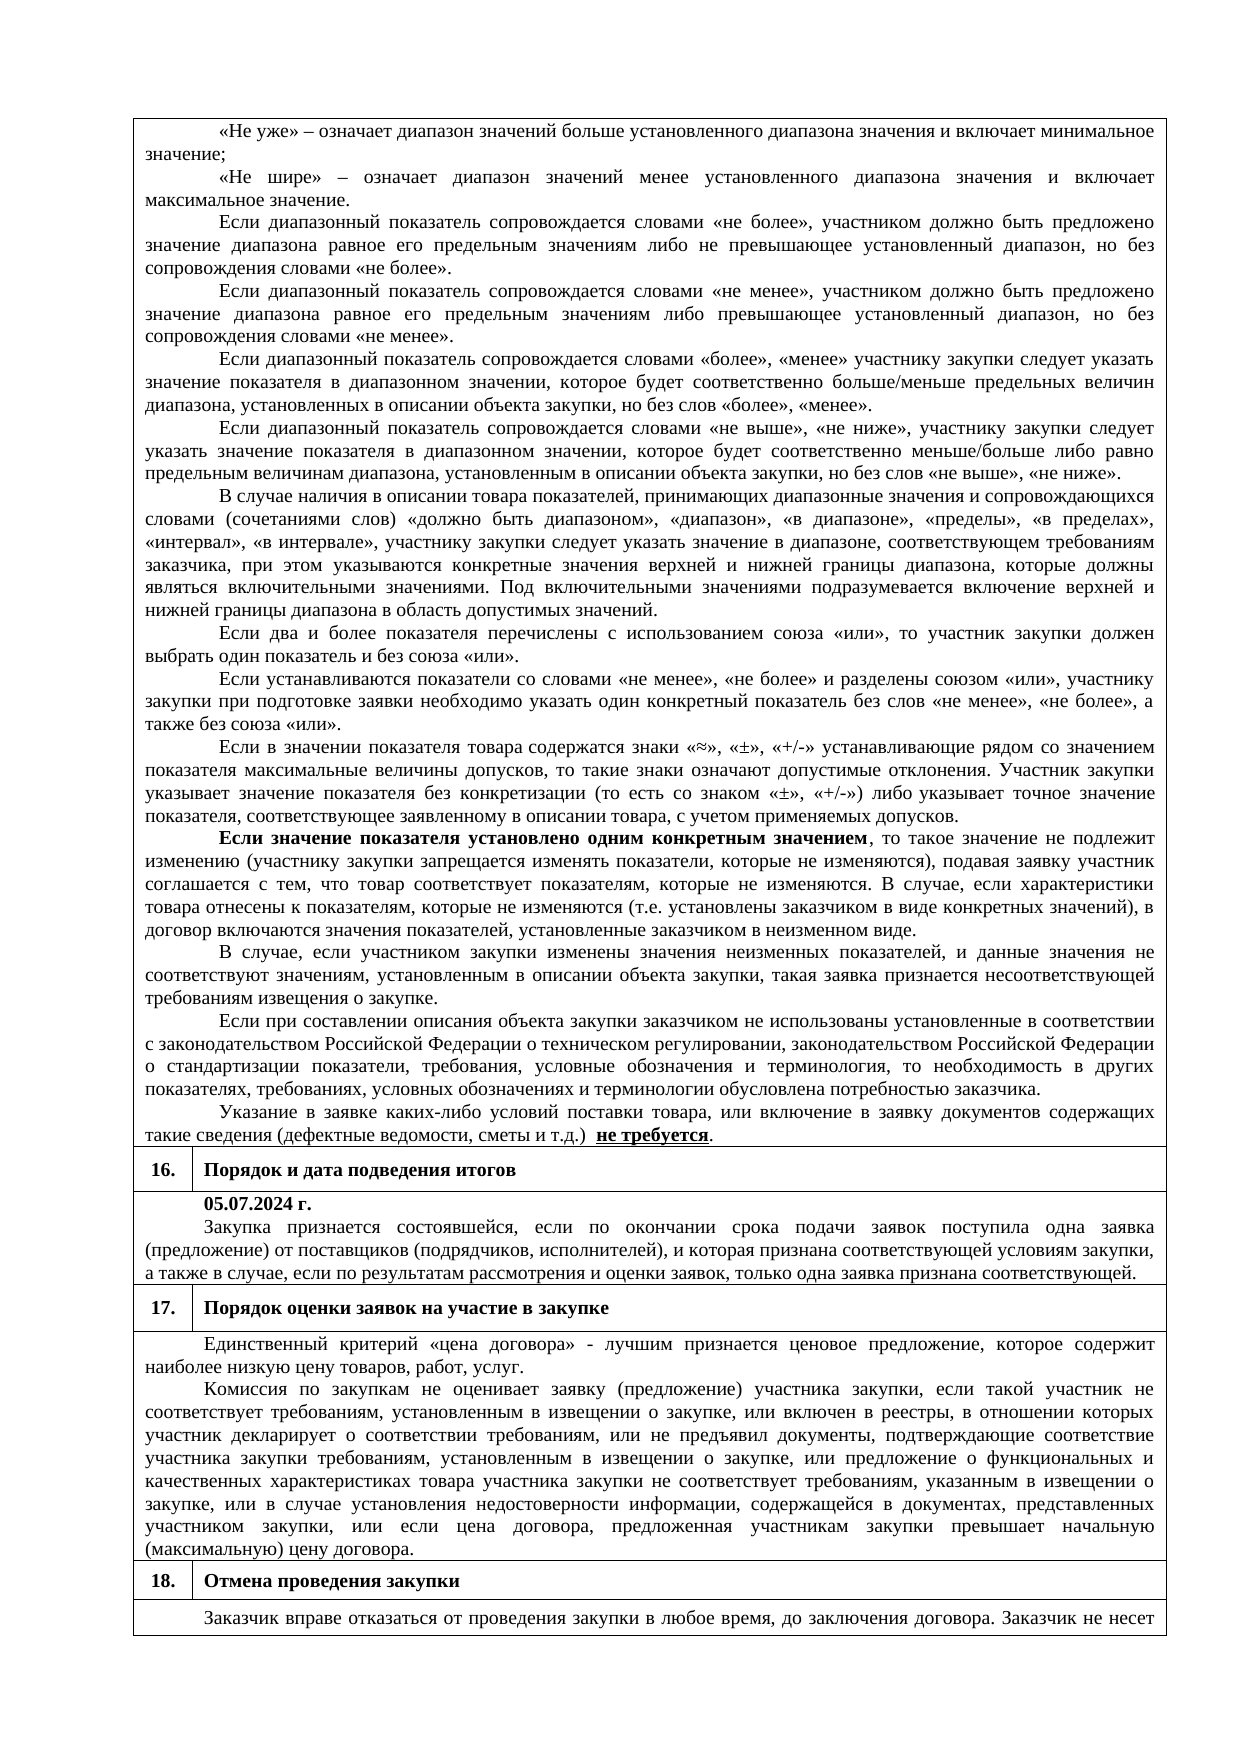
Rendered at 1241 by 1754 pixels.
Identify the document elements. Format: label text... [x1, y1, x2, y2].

table_cell 17. [134, 1285, 192, 1331]
table_cell Отмена проведения закупки [193, 1561, 1166, 1599]
table_cell 16. [134, 1147, 192, 1191]
table_cell 18. [134, 1561, 192, 1599]
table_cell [134, 119, 1166, 1146]
table_cell Единственный критерий «цена договора» - лучшим признается ценовое предложение, которое содержит наиболее низкую цену товаров, работ, услуг. Комиссия по закупкам не оценивает заявку (предложение) участника закупки, если такой участник не соответствует требованиям, установленным в извещении о закупке, или включен в реестры, в отношении которых участник декларирует о соответствии требованиям, или не предъявил документы, подтверждающие соответствие участника закупки требованиям, установленным в извещении о закупке, или предложение о функциональных и качественных характеристиках товара участника закупки не соответствует требованиям, указанным в извещении о закупке, или в случае установления недостоверности информации, содержащейся в документах, представленных участником закупки, или если цена договора, предложенная участникам закупки превышает начальную (максимальную) цену договора. [134, 1332, 1166, 1560]
table_cell 05.07.2024 г. Закупка признается состоявшейся, если по окончании срока подачи заявок поступила одна заявка (предложение) от поставщиков (подрядчиков, исполнителей), и которая признана соответствующей условиям закупки, а также в случае, если по результатам рассмотрения и оценки заявок, только одна заявка признана соответствующей. [134, 1192, 1166, 1283]
table_cell Порядок и дата подведения итогов [193, 1147, 1166, 1191]
table_cell Порядок оценки заявок на участие в закупке [193, 1285, 1166, 1331]
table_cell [134, 1600, 1166, 1635]
